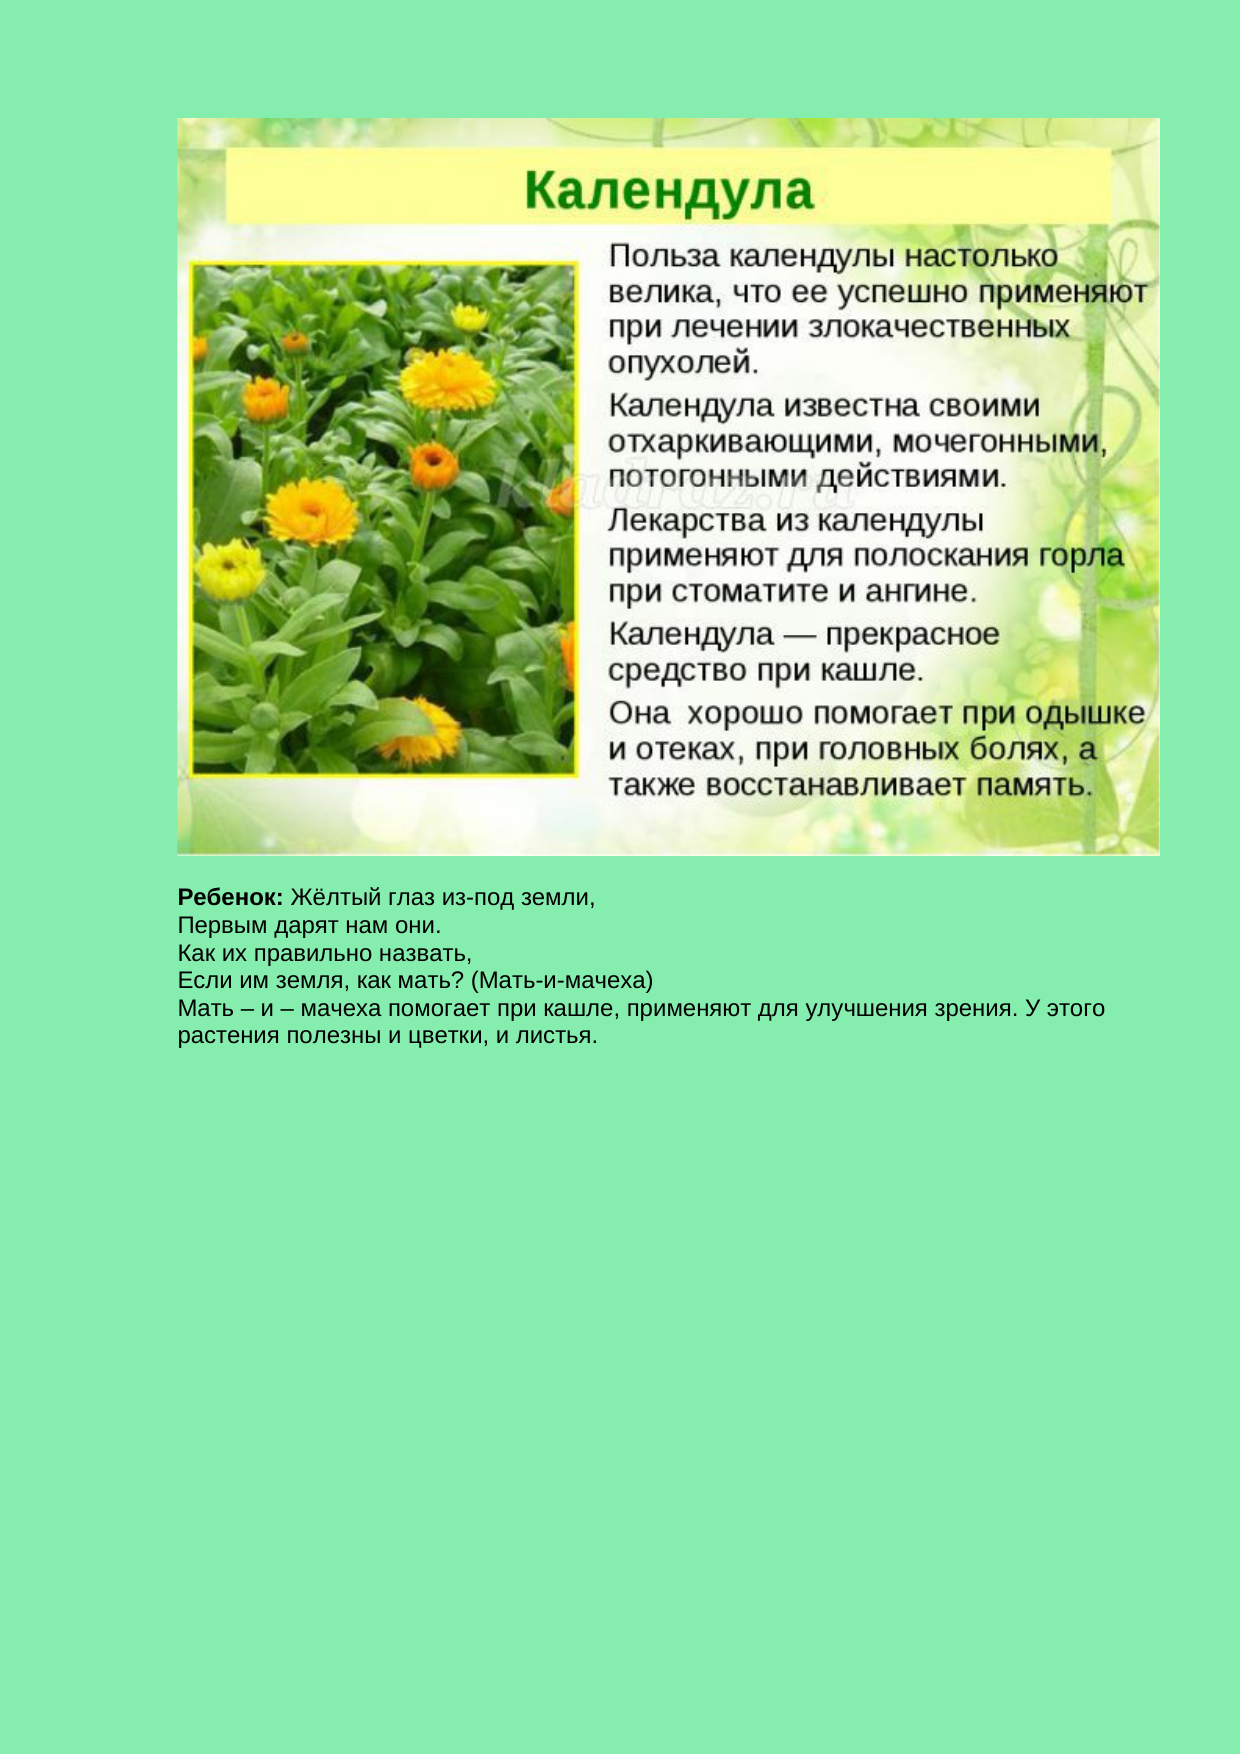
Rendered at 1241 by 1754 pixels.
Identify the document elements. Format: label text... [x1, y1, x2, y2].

text Ребенок: Жёлтый глаз из-под земли, Первым дарят нам они. Как их правильно назвать, Если им земля, как мать? (Мать-и-мачеха) Мать – и – мачеха помогает при кашле, применяют для улучшения зрения. У этого растения полезны и цветки, и листья. [177, 856, 1152, 1049]
picture [177, 118, 1160, 856]
